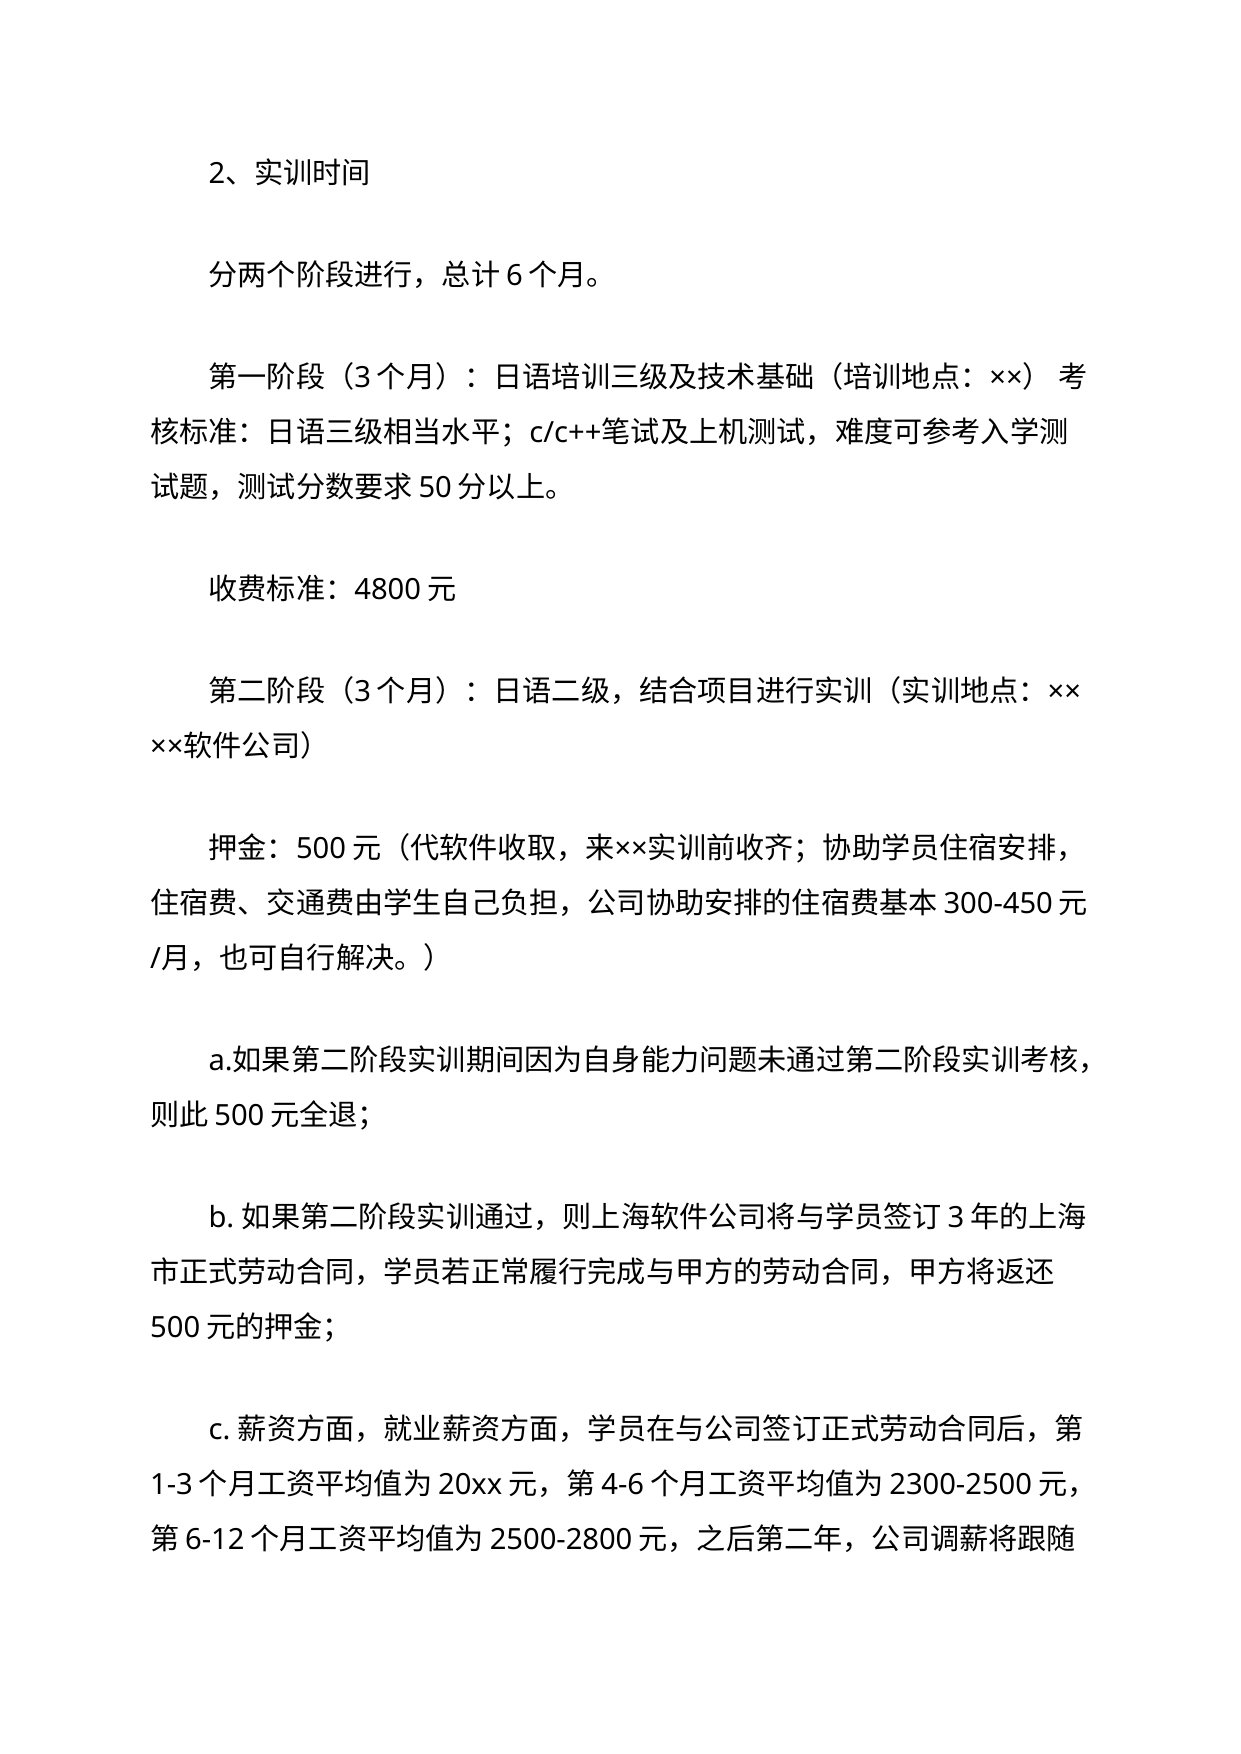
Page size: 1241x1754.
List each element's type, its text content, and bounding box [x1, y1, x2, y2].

text 收费标准：4800元 [150, 566, 1090, 608]
text 分两个阶段进行，总计6个月。 [150, 252, 1090, 294]
text a.如果第二阶段实训期间因为自身能力问题未通过第二阶段实训考核，则此500元全退； [150, 1037, 1090, 1134]
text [150, 1406, 1090, 1558]
text 2、实训时间 [150, 150, 1090, 192]
text 第一阶段（3个月）：日语培训三级及技术基础（培训地点：××） 考核标准：日语三级相当水平；c/c++笔试及上机测试，难度可参考入学测试题，测试分数要求50分以上。 [150, 354, 1090, 506]
text b. 如果第二阶段实训通过，则上海软件公司将与学员签订3年的上海市正式劳动合同，学员若正常履行完成与甲方的劳动合同，甲方将返还500元的押金； [150, 1194, 1090, 1346]
text 第二阶段（3个月）：日语二级，结合项目进行实训（实训地点：××××软件公司） [150, 668, 1090, 765]
text 押金：500元（代软件收取，来××实训前收齐；协助学员住宿安排，住宿费、交通费由学生自己负担，公司协助安排的住宿费基本300-450元/月，也可自行解决。） [150, 825, 1090, 977]
